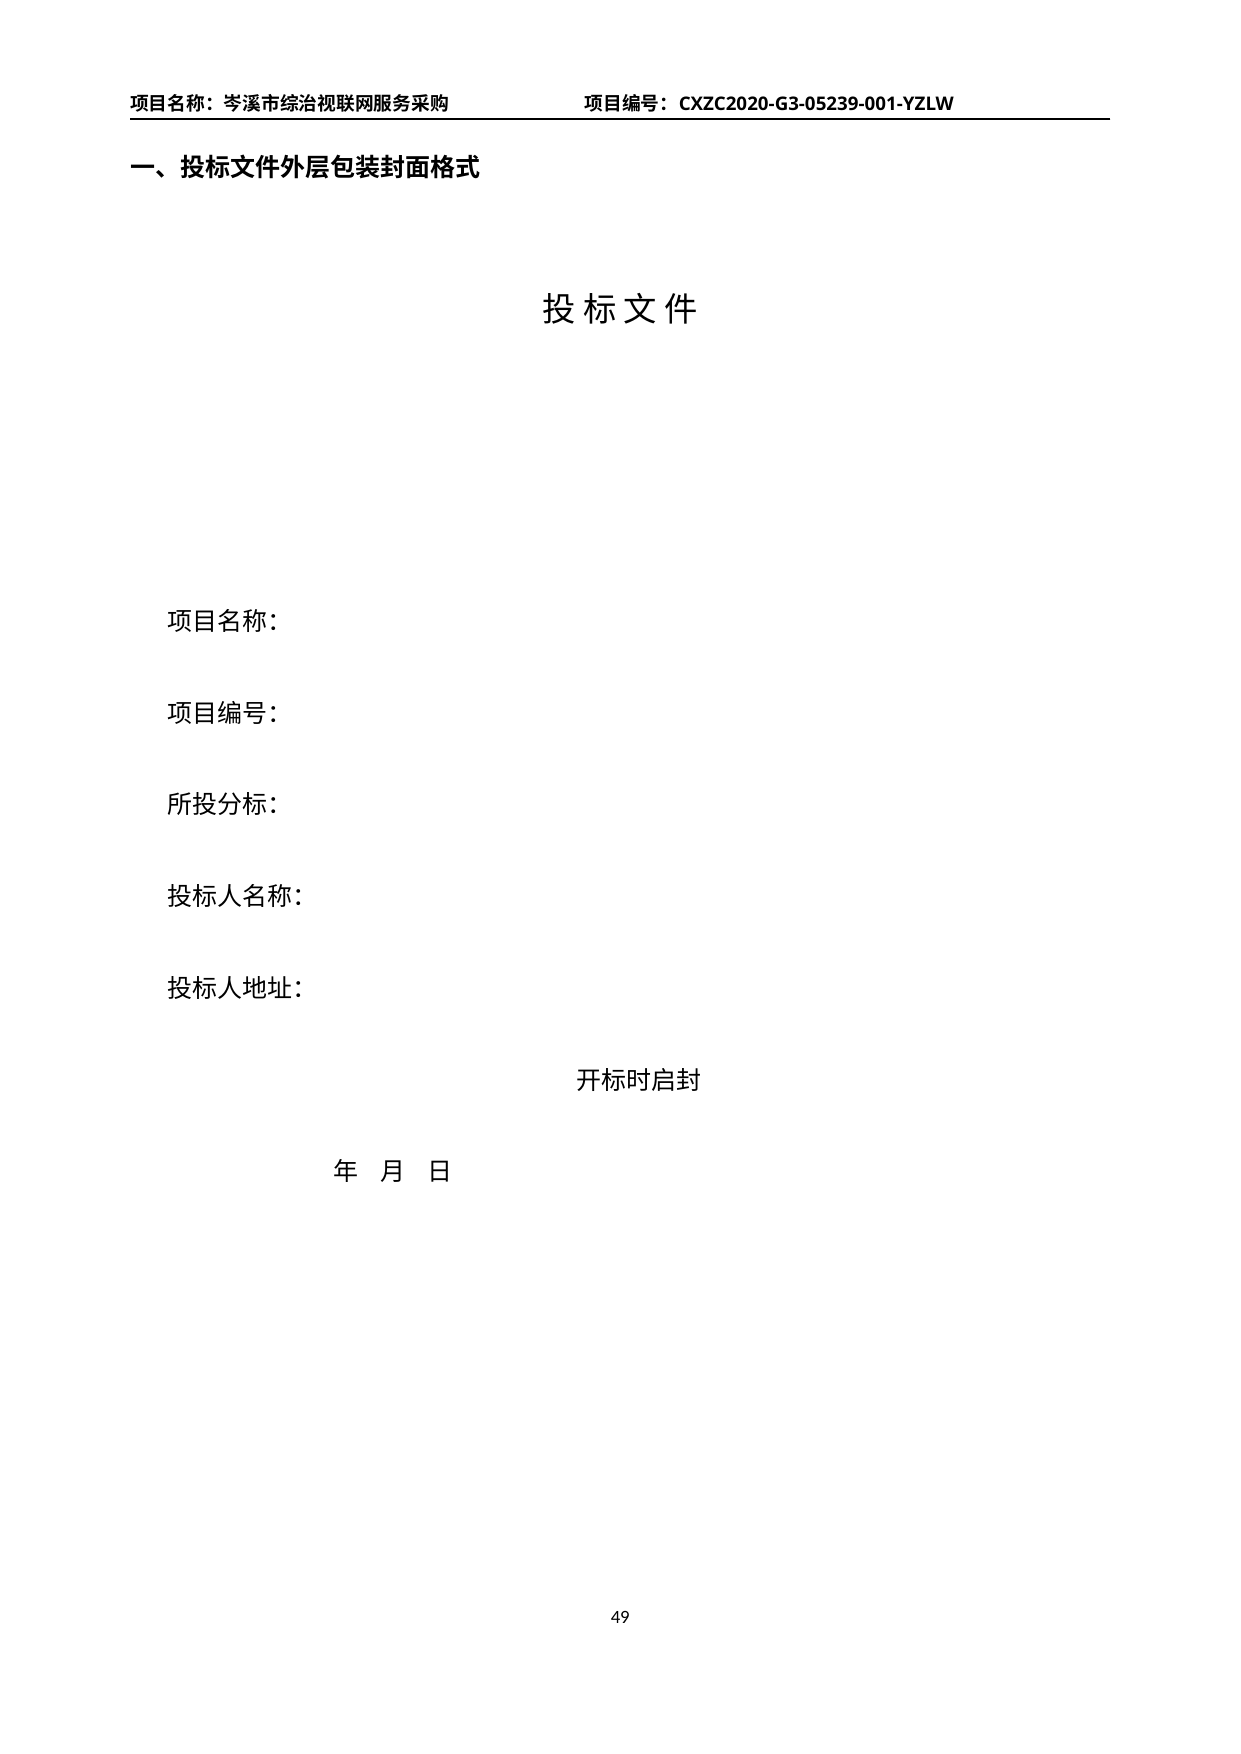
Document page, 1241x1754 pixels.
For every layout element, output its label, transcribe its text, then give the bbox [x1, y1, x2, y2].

text 开标时启封 [130, 1060, 1110, 1096]
text 项目名称： [130, 601, 1110, 637]
text 年 月 日 [130, 1152, 1110, 1188]
text 投标人名称： [130, 877, 1110, 913]
text 投 标 文 件 [130, 282, 1110, 331]
text 项目编号： [130, 693, 1110, 729]
text 投标人地址： [130, 968, 1110, 1004]
text 一、投标文件外层包装封面格式 [130, 148, 1110, 184]
text 所投分标： [130, 785, 1110, 821]
